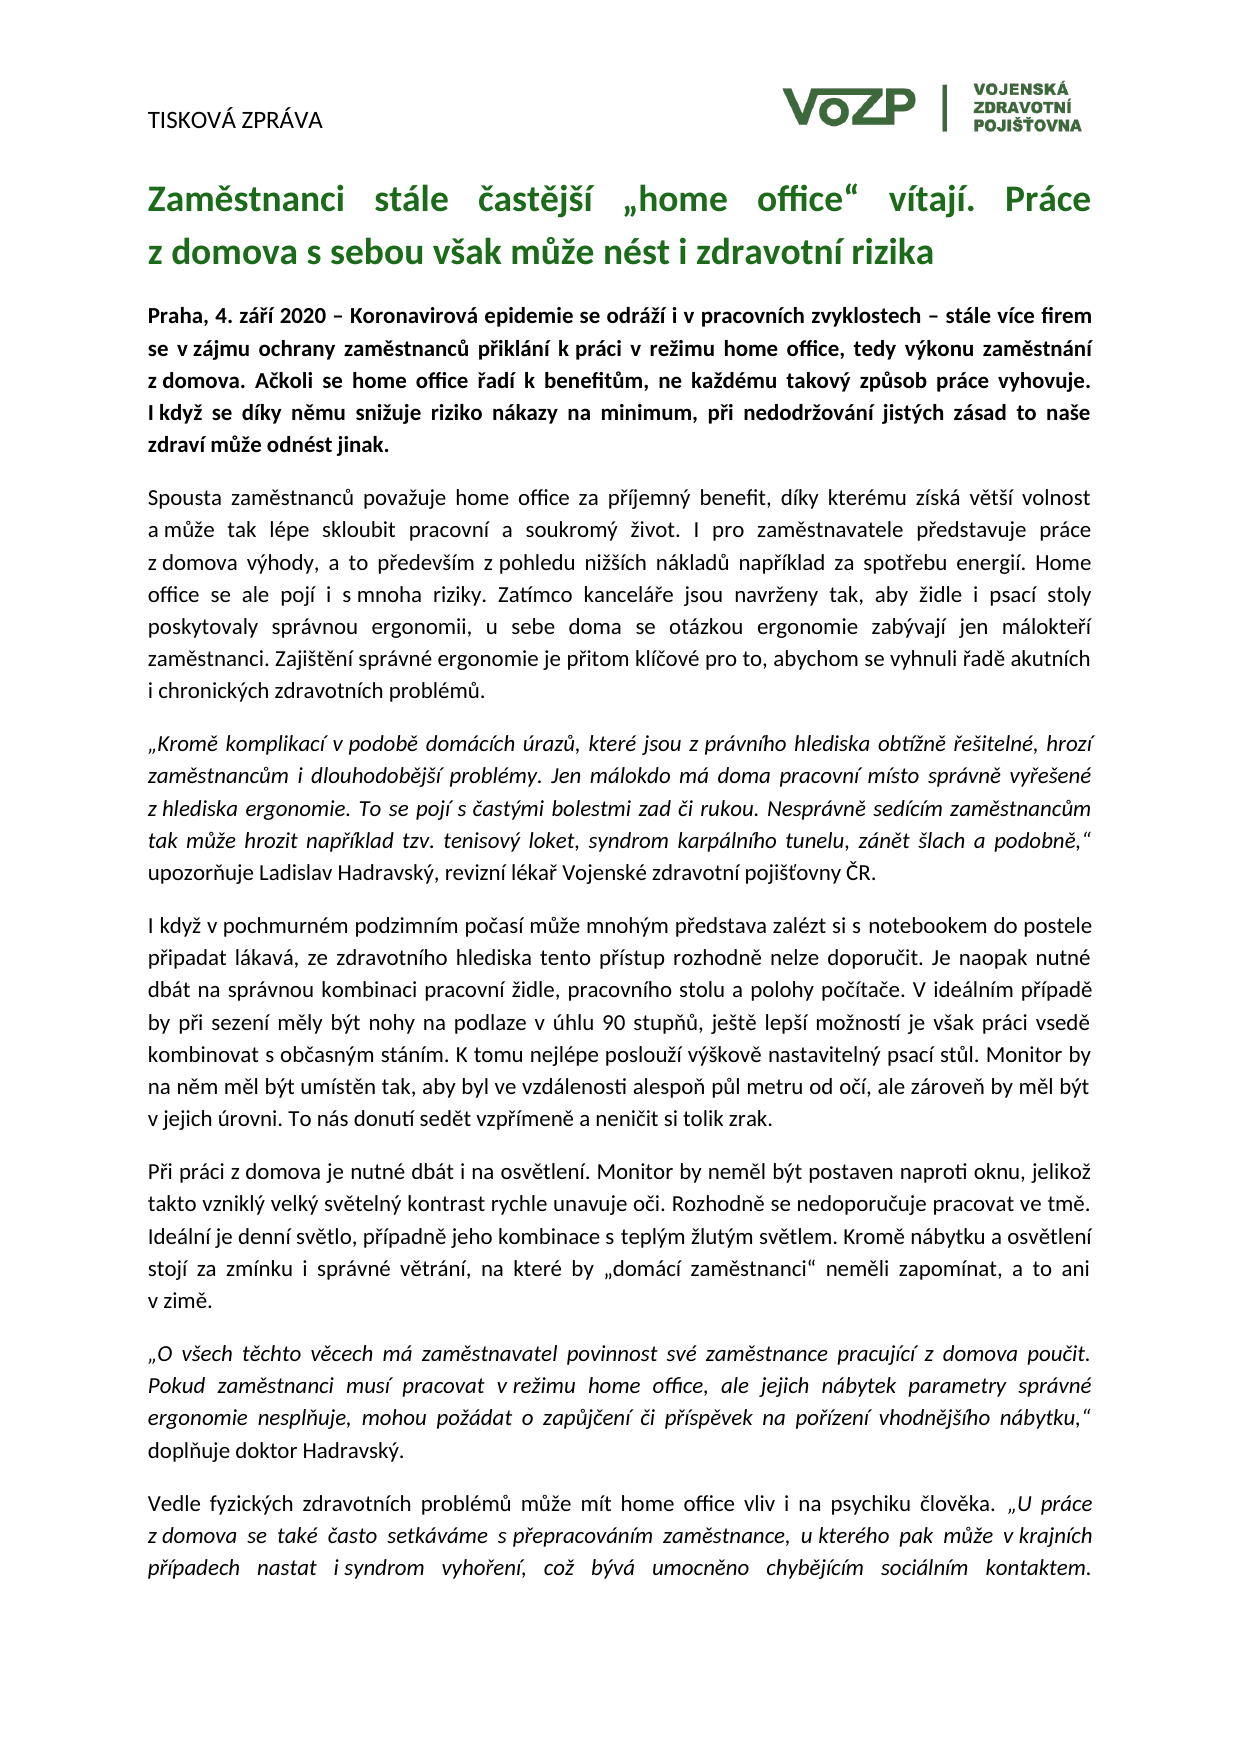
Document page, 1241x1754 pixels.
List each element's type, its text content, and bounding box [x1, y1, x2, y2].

text „Kromě komplikací v podobě domácích úrazů, které jsou z právního hlediska obtížně řešitelné, hrozí zaměstnancům i dlouhodobější problémy. Jen málokdo má doma pracovní místo správně vyřešené z hlediska ergonomie. To se pojí s častými bolestmi zad či rukou. Nesprávně sedícím zaměstnancům tak může hrozit například tzv. tenisový loket, syndrom karpálního tunelu, zánět šlach a podobně,“ upozorňuje Ladislav Hadravský, revizní lékař Vojenské zdravotní pojišťovny ČR. [148, 729, 1093, 886]
text Praha, 4. září 2020 – Koronavirová epidemie se odráží i v pracovních zvyklostech – stále více firem se v zájmu ochrany zaměstnanců přiklání k práci v režimu home office, tedy výkonu zaměstnání z domova. Ačkoli se home office řadí k benefitům, ne každému takový způsob práce vyhovuje. I když se díky němu snižuje riziko nákazy na minimum, při nedodržování jistých zásad to naše zdraví může odnést jinak. [148, 302, 1093, 458]
text I když v pochmurném podzimním počasí může mnohým představa zalézt si s notebookem do postele připadat lákavá, ze zdravotního hlediska tento přístup rozhodně nelze doporučit. Je naopak nutné dbát na správnou kombinaci pracovní židle, pracovního stolu a polohy počítače. V ideálním případě by při sezení měly být nohy na podlaze v úhlu 90 stupňů, ještě lepší možností je však práci vsedě kombinovat s občasným stáním. K tomu nejlépe poslouží výškově nastavitelný psací stůl. Monitor by na něm měl být umístěn tak, aby byl ve vzdálenosti alespoň půl metru od očí, ale zároveň by měl být v jejich úrovni. To nás donutí sedět vzpřímeně a neničit si tolik zrak. [148, 911, 1093, 1132]
picture [775, 66, 1088, 145]
text Zaměstnanci stále častější „home office“ vítají. Práce z domova s sebou však může nést i zdravotní rizika [148, 175, 1093, 274]
text Při práci z domova je nutné dbát i na osvětlení. Monitor by neměl být postaven naproti oknu, jelikož takto vzniklý velký světelný kontrast rychle unavuje oči. Rozhodně se nedoporučuje pracovat ve tmě. Ideální je denní světlo, případně jeho kombinace s teplým žlutým světlem. Kromě nábytku a osvětlení stojí za zmínku i správné větrání, na které by „domácí zaměstnanci“ neměli zapomínat, a to ani v zimě. [148, 1157, 1093, 1314]
text Spousta zaměstnanců považuje home office za příjemný benefit, díky kterému získá větší volnost a může tak lépe skloubit pracovní a soukromý život. I pro zaměstnavatele představuje práce z domova výhody, a to především z pohledu nižších nákladů například za spotřebu energií. Home office se ale pojí i s mnoha riziky. Zatímco kanceláře jsou navrženy tak, aby židle i psací stoly poskytovaly správnou ergonomii, u sebe doma se otázkou ergonomie zabývají jen málokteří zaměstnanci. Zajištění správné ergonomie je přitom klíčové pro to, abychom se vyhnuli řadě akutních i chronických zdravotních problémů. [148, 483, 1093, 704]
text „O všech těchto věcech má zaměstnavatel povinnost své zaměstnance pracující z domova poučit. Pokud zaměstnanci musí pracovat v režimu home office, ale jejich nábytek parametry správné ergonomie nesplňuje, mohou požádat o zapůjčení či příspěvek na pořízení vhodnějšího nábytku,“ doplňuje doktor Hadravský. [148, 1339, 1093, 1464]
